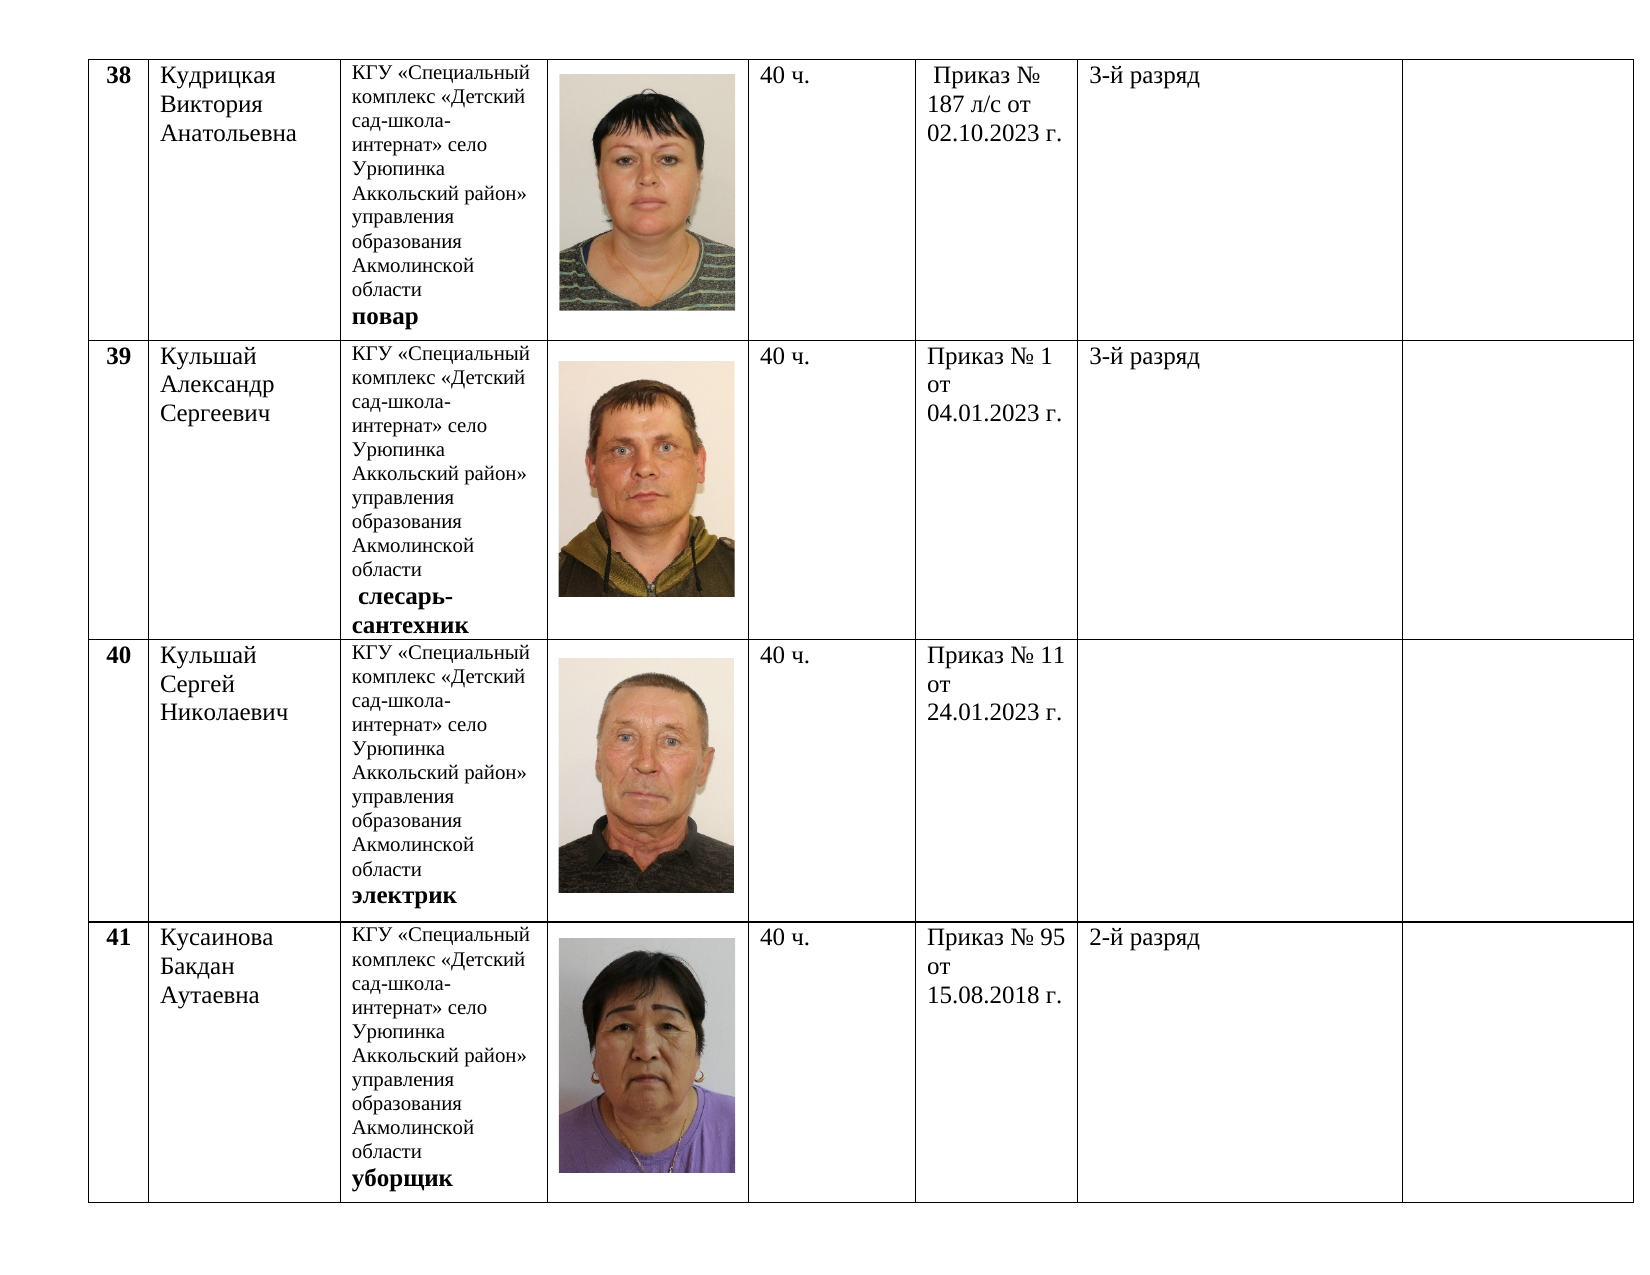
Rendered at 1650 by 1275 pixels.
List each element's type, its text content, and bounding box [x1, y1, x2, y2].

table_cell 41 [89, 923, 148, 1202]
table_cell 40 ч. [749, 923, 915, 1202]
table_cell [341, 923, 547, 1202]
picture [558, 361, 735, 597]
table_cell Приказ № 187 л/с от 02.10.2023 г. [916, 60, 1077, 340]
table_cell 39 [89, 341, 148, 639]
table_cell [149, 923, 340, 1202]
table_cell 3-й разряд [1078, 341, 1402, 639]
table_cell 40 [89, 640, 148, 921]
picture [558, 658, 734, 893]
picture [558, 74, 736, 311]
table_cell [548, 640, 748, 921]
table_cell Кульшай Александр Сергеевич [149, 341, 340, 639]
table_cell [548, 923, 748, 1202]
table_cell Приказ № 1 от 04.01.2023 г. [916, 341, 1077, 639]
table_cell КГУ «Специальный комплекс «Детский сад-школа-интернат» село Урюпинка Аккольский район» управления образования Акмолинской области повар [341, 60, 547, 340]
table_cell 40 ч. [749, 640, 915, 921]
table_cell [1403, 60, 1633, 340]
table_cell [1403, 640, 1633, 921]
table_cell [1403, 341, 1633, 639]
table_cell 40 ч. [749, 60, 915, 340]
table_cell [548, 341, 748, 639]
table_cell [916, 923, 1077, 1202]
table_cell КГУ «Специальный комплекс «Детский сад-школа-интернат» село Урюпинка Аккольский район» управления образования Акмолинской области слесарь-сантехник [341, 341, 547, 639]
table_cell Кульшай Сергей Николаевич [149, 640, 340, 921]
table_cell 38 [89, 60, 148, 340]
table_cell Приказ № 11 от 24.01.2023 г. [916, 640, 1077, 921]
table_cell 2-й разряд [1078, 923, 1402, 1202]
table_cell [548, 60, 748, 340]
table_cell Кудрицкая Виктория Анатольевна [149, 60, 340, 340]
picture [558, 938, 736, 1173]
table_cell 40 ч. [749, 341, 915, 639]
table_cell [1403, 923, 1633, 1202]
table_cell КГУ «Специальный комплекс «Детский сад-школа-интернат» село Урюпинка Аккольский район» управления образования Акмолинской области электрик [341, 640, 547, 921]
table_cell 3-й разряд [1078, 60, 1402, 340]
table_cell [1078, 640, 1402, 921]
